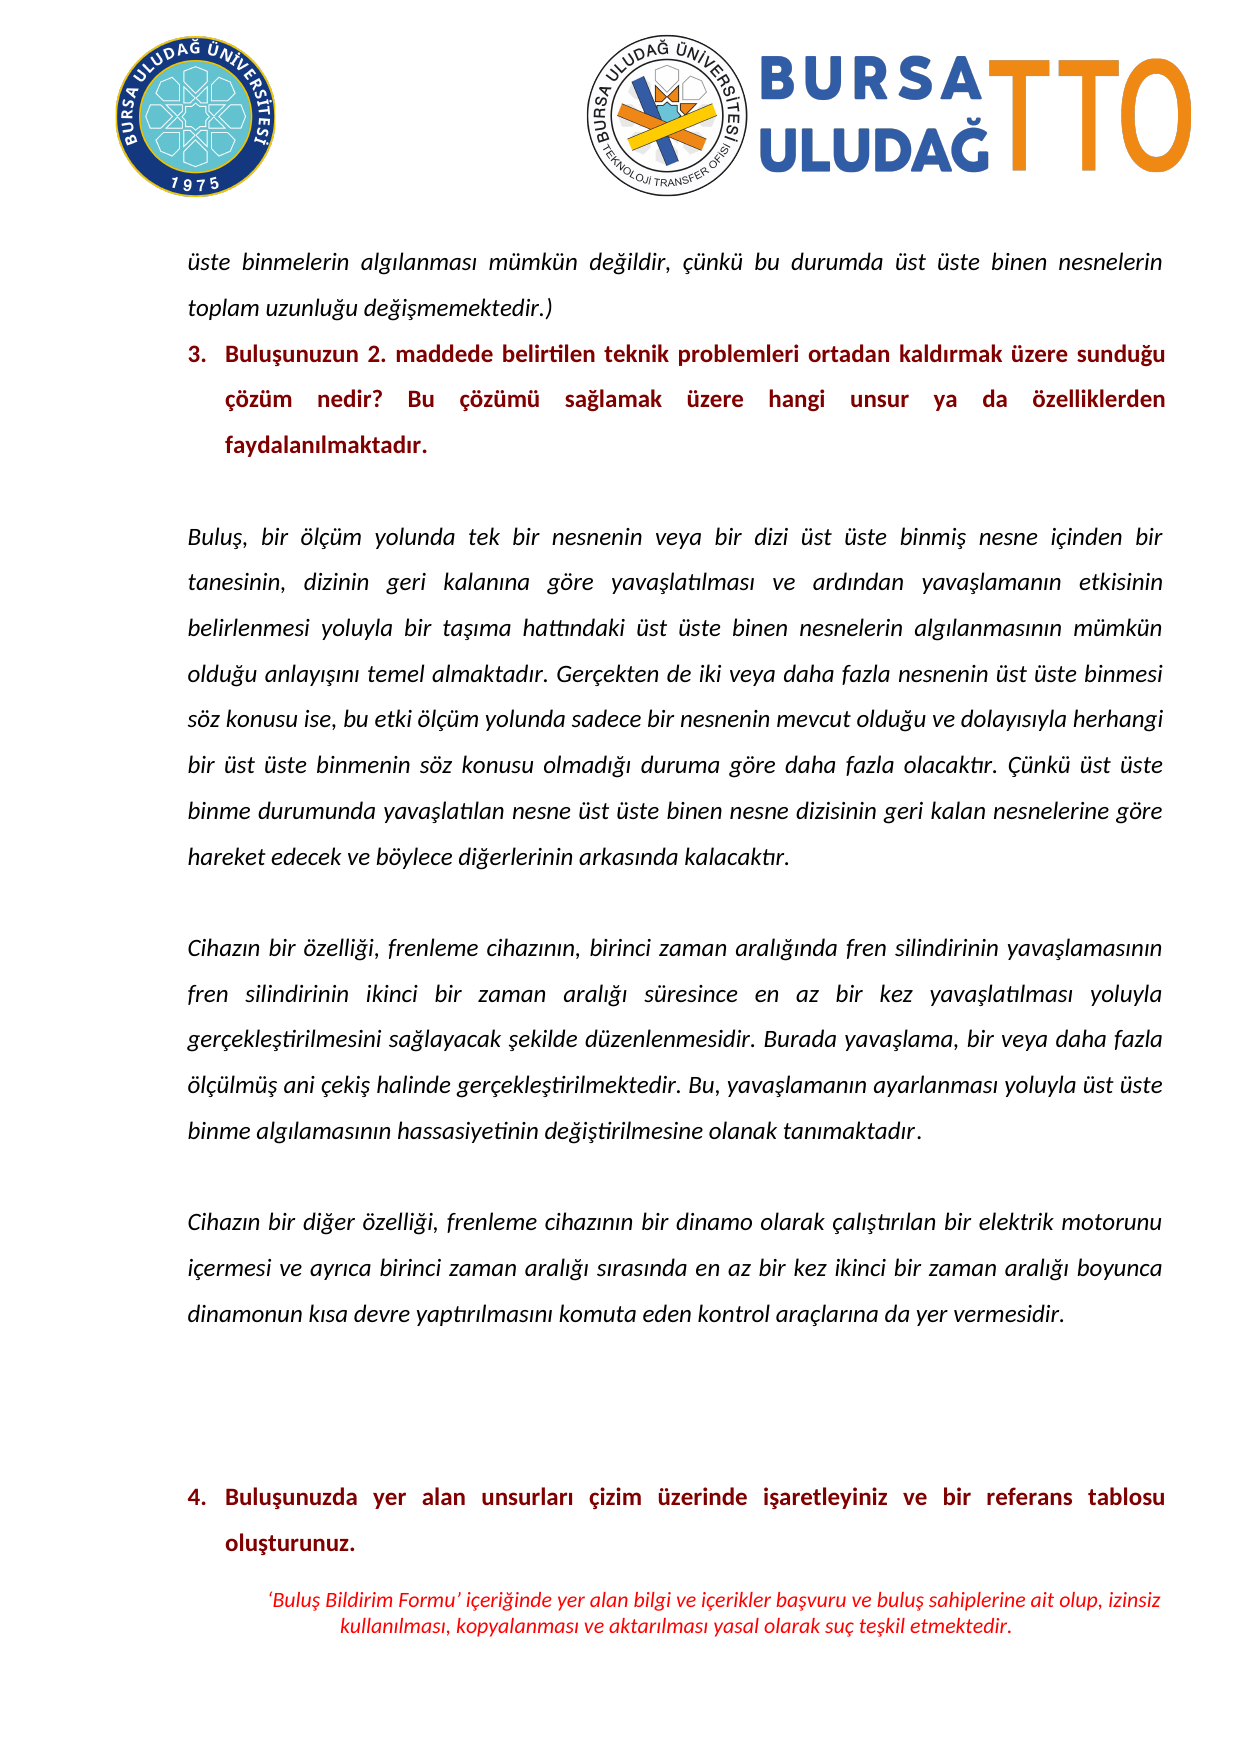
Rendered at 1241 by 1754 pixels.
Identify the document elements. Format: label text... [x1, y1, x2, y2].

picture [115, 36, 276, 197]
text Cihazın bir özelliği, frenleme cihazının, birinci zaman aralığında fren silindirinin yavaşlamasının fren silindirinin ikinci bir zaman aralığı süresince en az bir kez yavaşlatılması yoluyla gerçekleştirilmesini sağlayacak şekilde düzenlenmesidir. Burada yavaşlama, bir veya daha fazla ölçülmüş ani çekiş halinde gerçekleştirilmektedir. Bu, yavaşlamanın ayarlanması yoluyla üst üste binme algılamasının hassasiyetinin değiştirilmesine olanak tanımaktadır. [187, 932, 1167, 1146]
picture [586, 34, 1192, 197]
list Buluşunuzda yer alan unsurları çizim üzerinde işaretleyiniz ve bir referans tablosu oluşturunuz. [187, 1481, 1167, 1557]
list Buluşunuzun 2. maddede belirtilen teknik problemleri ortadan kaldırmak üzere sunduğu çözüm nedir? Bu çözümü sağlamak üzere hangi unsur ya da özelliklerden faydalanılmaktadır. [187, 338, 1167, 460]
text Buluş, bir ölçüm yolunda tek bir nesnenin veya bir dizi üst üste binmiş nesne içinden bir tanesinin, dizinin geri kalanına göre yavaşlatılması ve ardından yavaşlamanın etkisinin belirlenmesi yoluyla bir taşıma hattındaki üst üste binen nesnelerin algılanmasının mümkün olduğu anlayışını temel almaktadır. Gerçekten de iki veya daha fazla nesnenin üst üste binmesi söz konusu ise, bu etki ölçüm yolunda sadece bir nesnenin mevcut olduğu ve dolayısıyla herhangi bir üst üste binmenin söz konusu olmadığı duruma göre daha fazla olacaktır. Çünkü üst üste binme durumunda yavaşlatılan nesne üst üste binen nesne dizisinin geri kalan nesnelerine göre hareket edecek ve böylece diğerlerinin arkasında kalacaktır. [187, 521, 1167, 871]
text Cihazın bir diğer özelliği, frenleme cihazının bir dinamo olarak çalıştırılan bir elektrik motorunu içermesi ve ayrıca birinci zaman aralığı sırasında en az bir kez ikinci bir zaman aralığı boyunca dinamonun kısa devre yaptırılmasını komuta eden kontrol araçlarına da yer vermesidir. [187, 1207, 1167, 1328]
